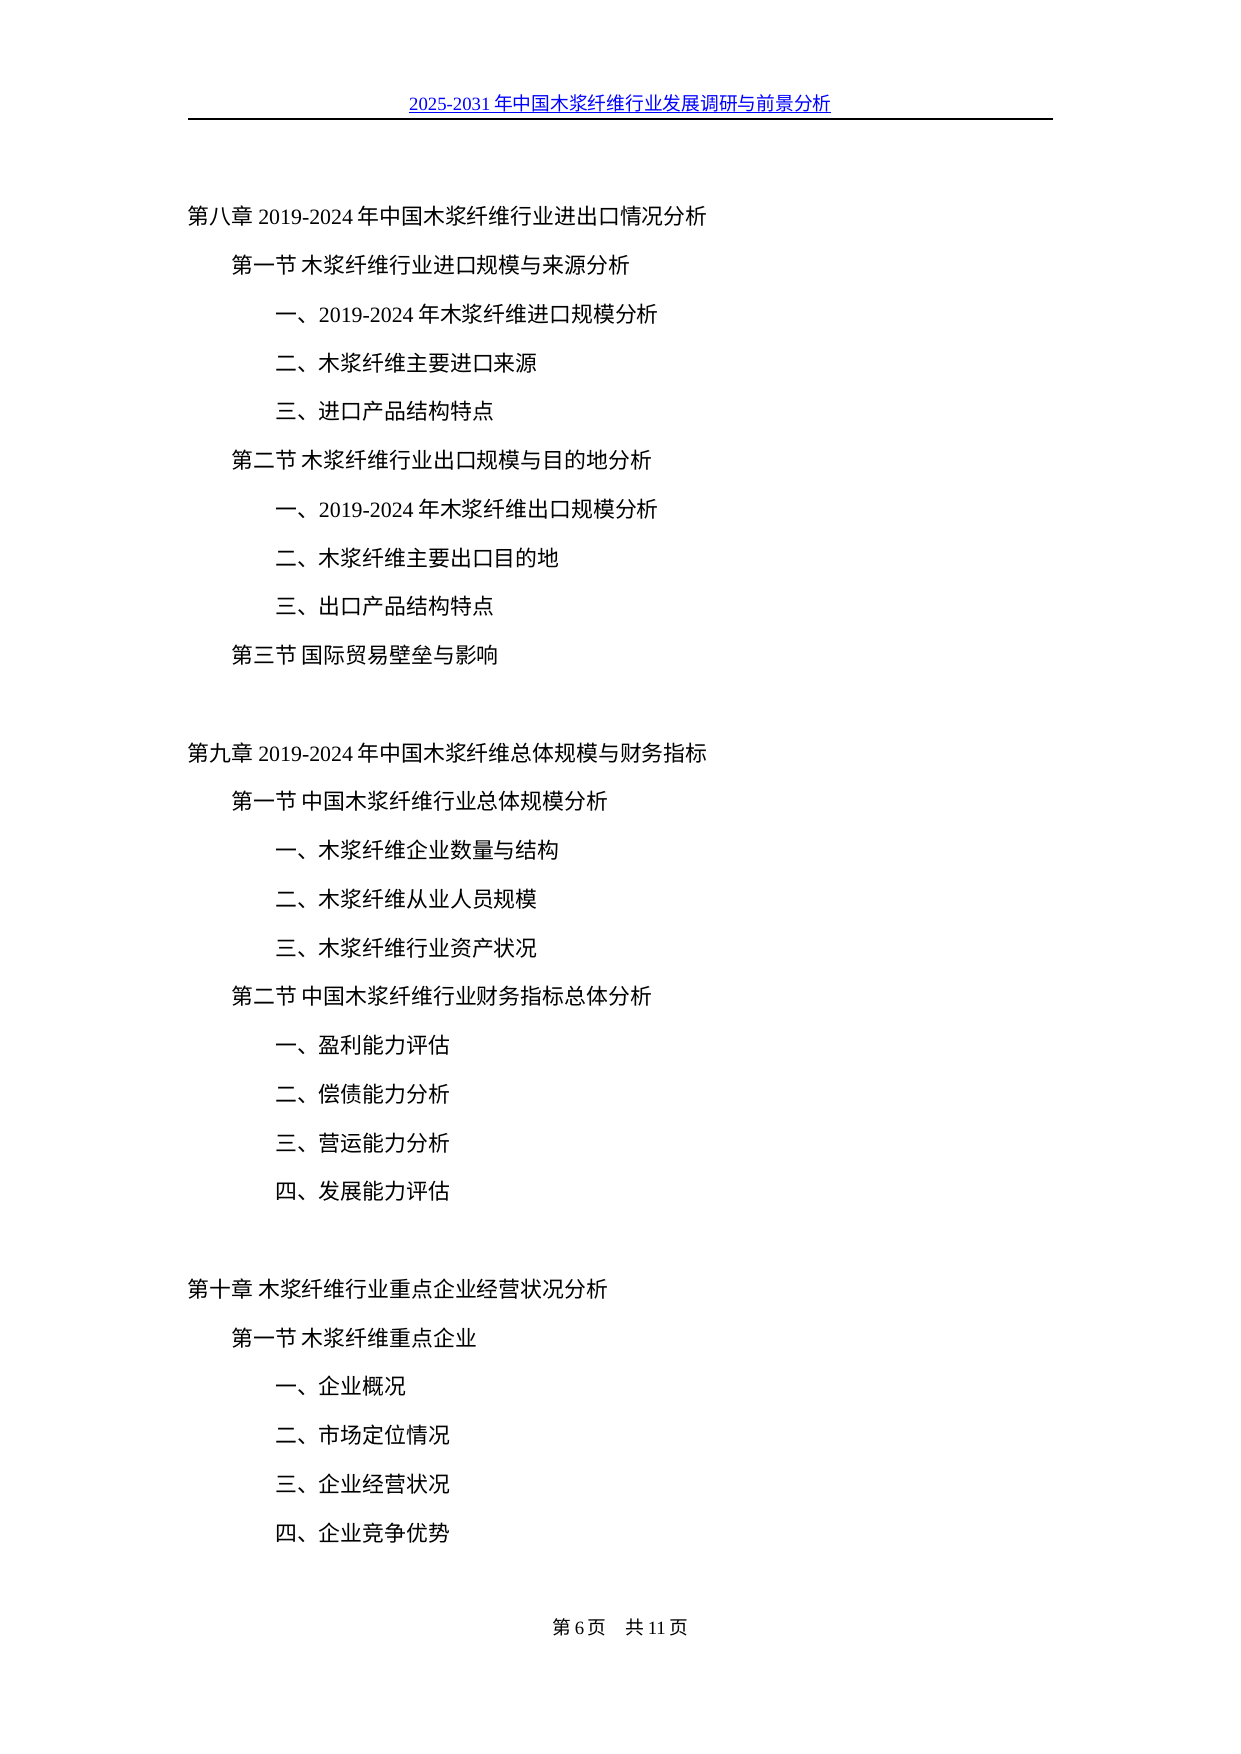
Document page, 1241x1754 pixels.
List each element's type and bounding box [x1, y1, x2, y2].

text [187, 150, 1053, 1548]
